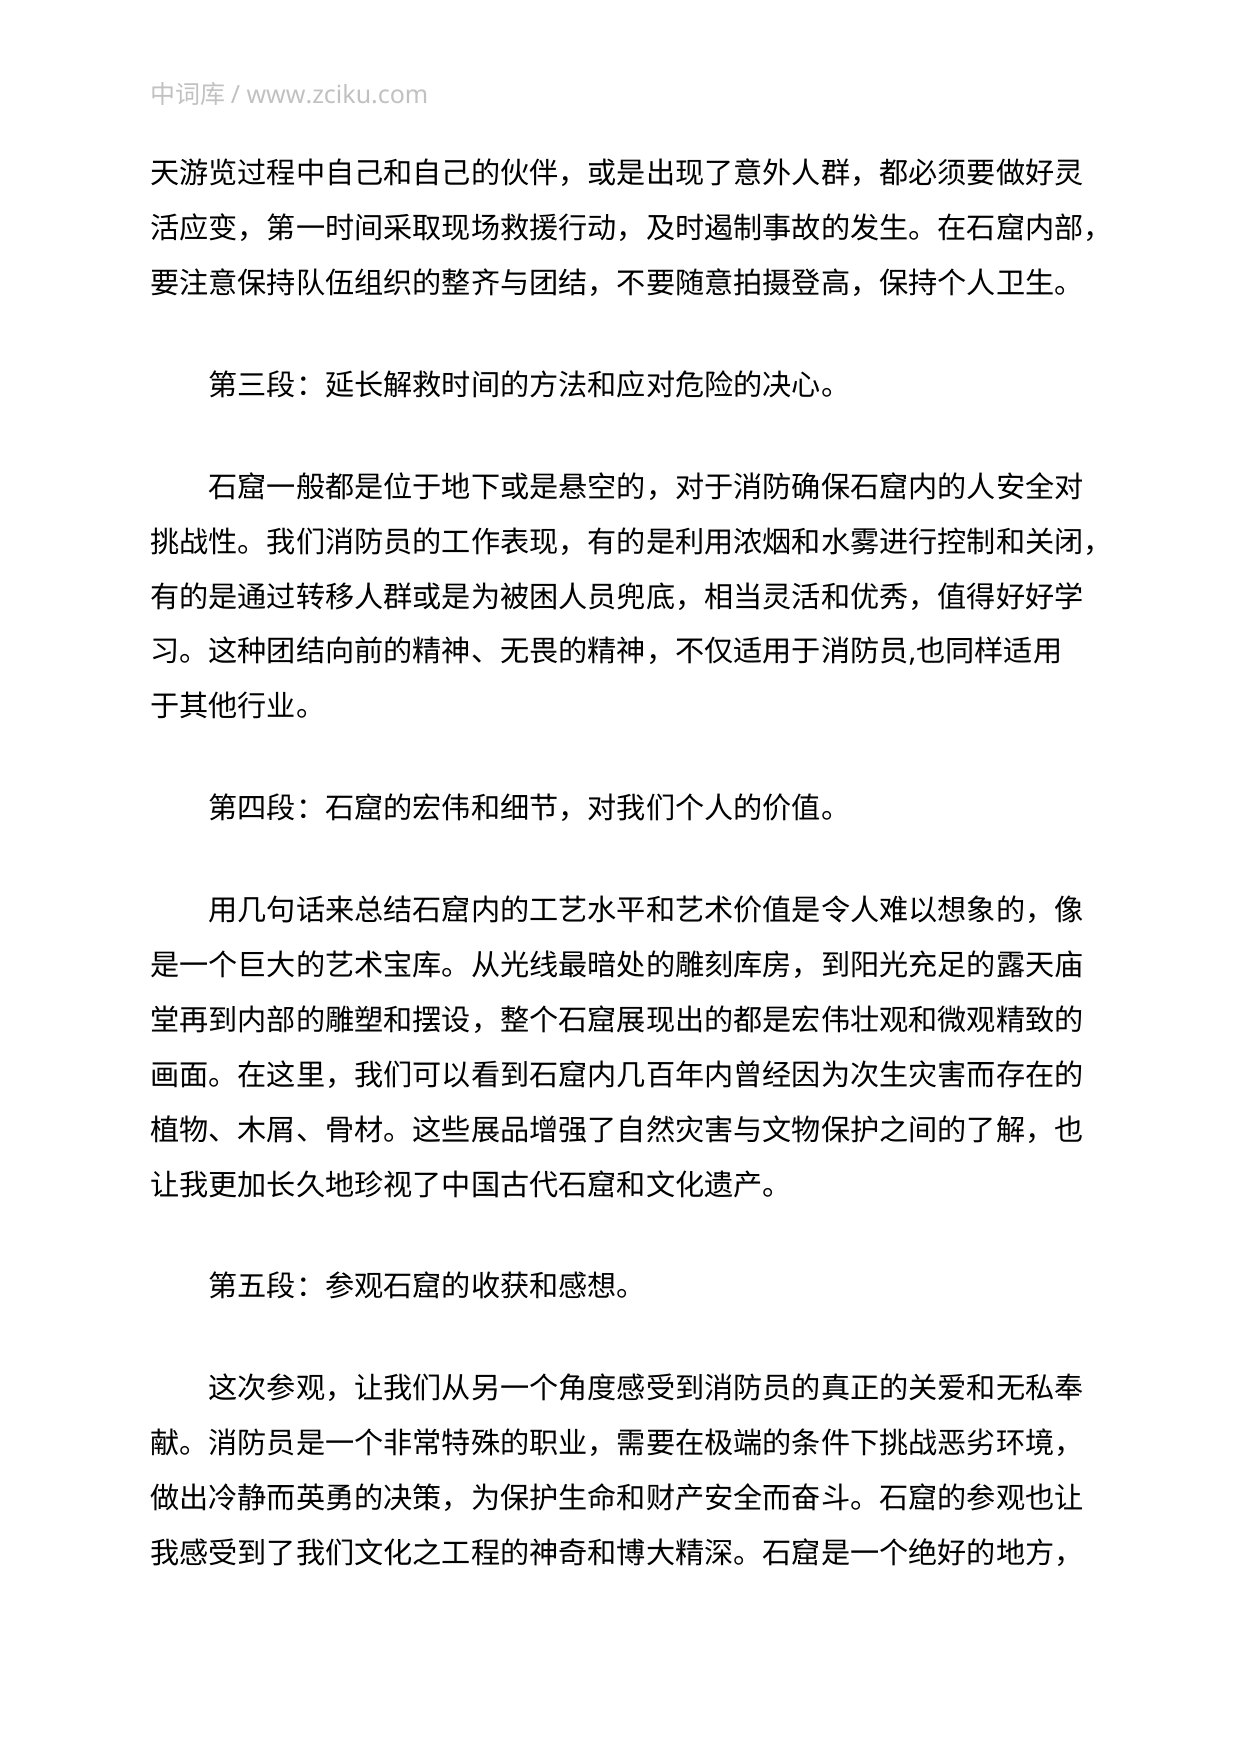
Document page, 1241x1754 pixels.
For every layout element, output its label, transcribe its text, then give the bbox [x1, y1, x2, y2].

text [150, 150, 1090, 302]
text 用几句话来总结石窟内的工艺水平和艺术价值是令人难以想象的，像是一个巨大的艺术宝库。从光线最暗处的雕刻库房，到阳光充足的露天庙堂再到内部的雕塑和摆设，整个石窟展现出的都是宏伟壮观和微观精致的画面。在这里，我们可以看到石窟内几百年内曾经因为次生灾害而存在的植物、木屑、骨材。这些展品增强了自然灾害与文物保护之间的了解，也让我更加长久地珍视了中国古代石窟和文化遗产。 [150, 887, 1090, 1203]
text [150, 1364, 1090, 1572]
text 第四段：石窟的宏伟和细节，对我们个人的价值。 [150, 785, 1090, 827]
text 第五段：参观石窟的收获和感想。 [150, 1263, 1090, 1305]
text 第三段：延长解救时间的方法和应对危险的决心。 [150, 362, 1090, 404]
text 石窟一般都是位于地下或是悬空的，对于消防确保石窟内的人安全对挑战性。我们消防员的工作表现，有的是利用浓烟和水雾进行控制和关闭，有的是通过转移人群或是为被困人员兜底，相当灵活和优秀，值得好好学习。这种团结向前的精神、无畏的精神，不仅适用于消防员,也同样适用于其他行业。 [150, 463, 1090, 725]
